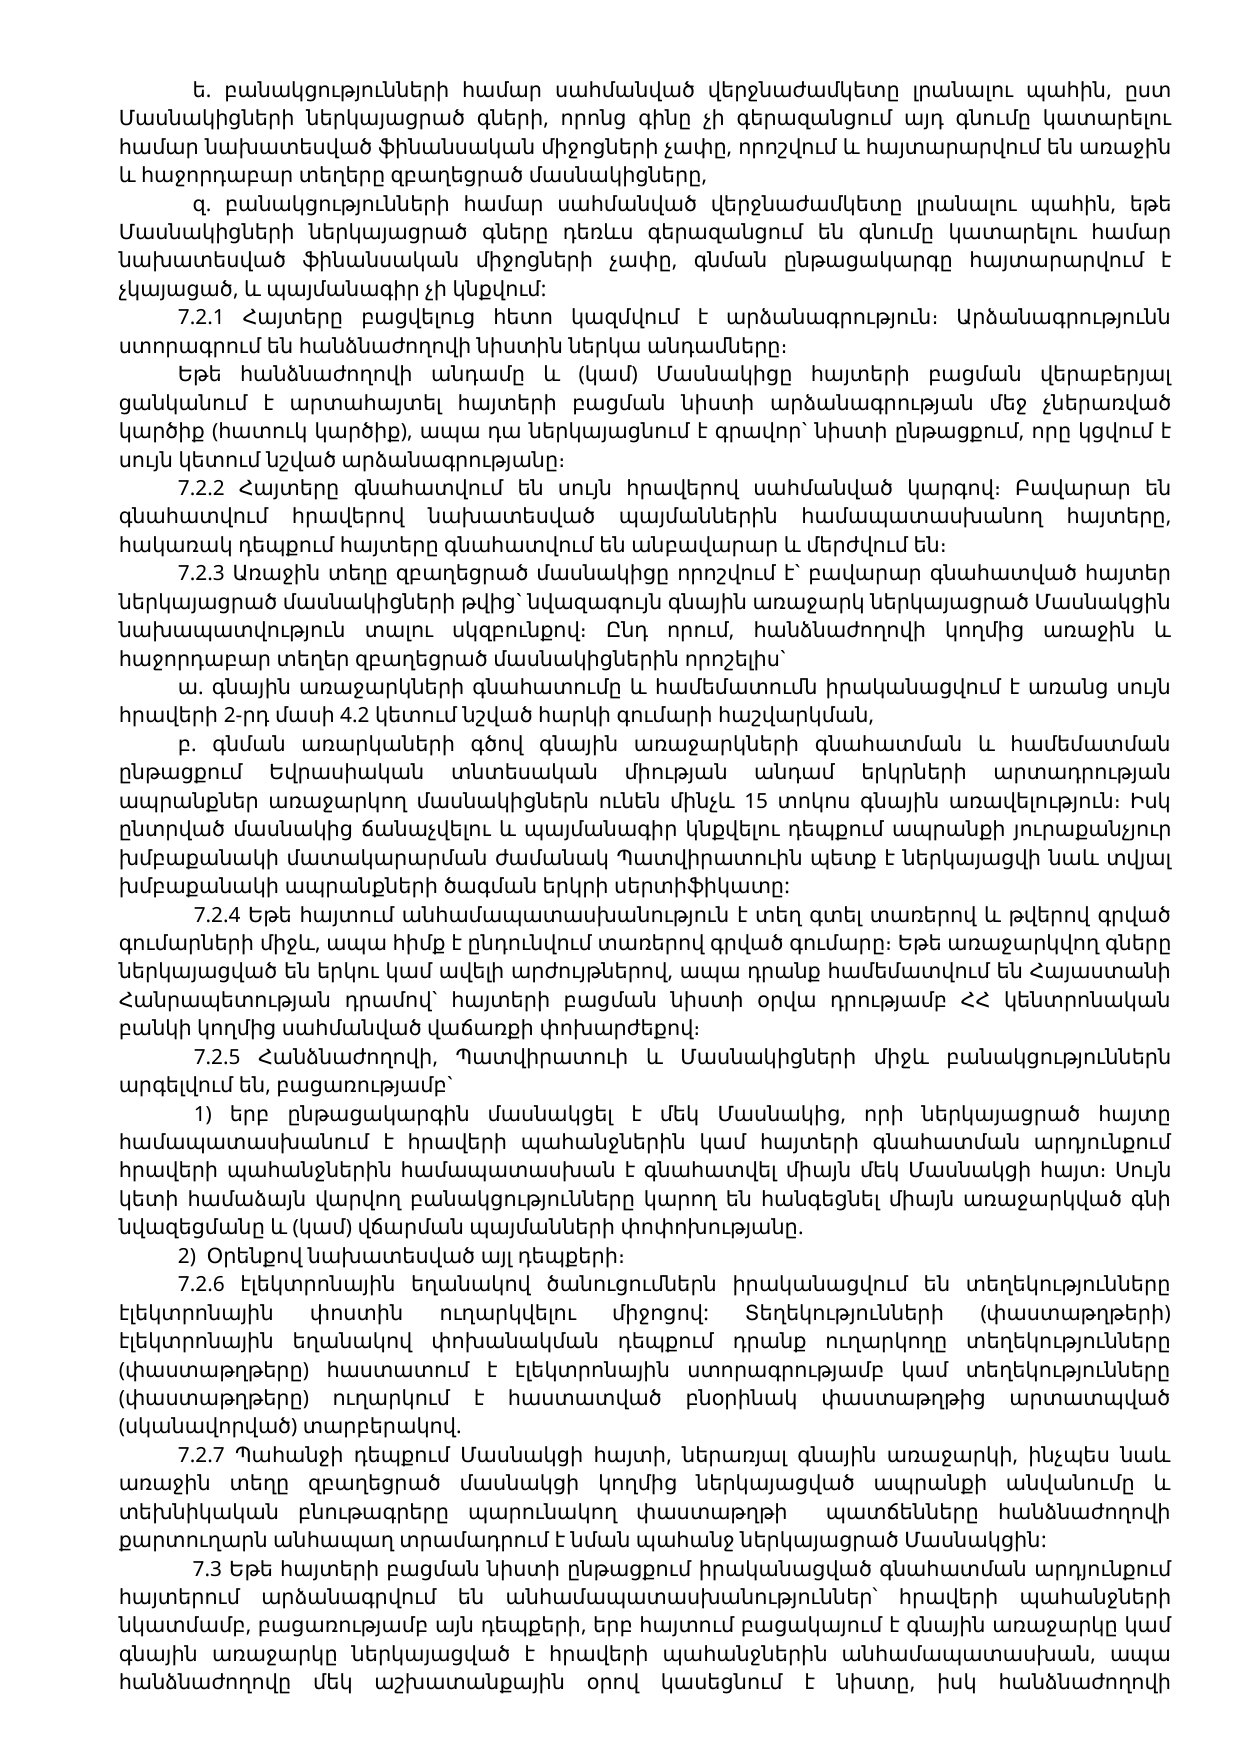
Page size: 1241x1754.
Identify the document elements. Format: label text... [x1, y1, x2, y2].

text 7.2.4 Եթե հայտում անհամապատասխանություն է տեղ գտել տառերով և թվերով գրված գումարների միջև, ապա հիմք է ընդունվում տառերով գրված գումարը։ Եթե առաջարկվող գները ներկայացված են երկու կամ ավելի արժույթներով, ապա դրանք համեմատվում են Հայաստանի Հանրապետության դրամով` հայտերի բացման նիստի օրվա դրությամբ ՀՀ կենտրոնական բանկի կողմից սահմանված վաճառքի փոխարժեքով։ [118, 900, 1171, 1042]
text 1) երբ ընթացակարգին մասնակցել է մեկ Մասնակից, որի ներկայացրած հայտը համապատասխանում է հրավերի պահանջներին կամ հայտերի գնահատման արդյունքում հրավերի պահանջներին համապատասխան է գնահատվել միայն մեկ Մասնակցի հայտ։ Սույն կետի համաձայն վարվող բանակցությունները կարող են հանգեցնել միայն առաջարկված գնի նվազեցմանը և (կամ) վճարման պայմանների փոփոխությանը. [118, 1099, 1171, 1241]
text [118, 1554, 1171, 1696]
text 7.2.3 Առաջին տեղը զբաղեցրած մասնակիցը որոշվում է` բավարար գնահատված հայտեր ներկայացրած մասնակիցների թվից` նվազագույն գնային առաջարկ ներկայացրած Մասնակցին նախապատվություն տալու սկզբունքով։ Ընդ որում, հանձնաժողովի կողմից առաջին և հաջորդաբար տեղեր զբաղեցրած մասնակիցներին որոշելիս` [118, 558, 1171, 672]
text 2) Օրենքով նախատեսված այլ դեպքերի։ [118, 1241, 1171, 1269]
text ա. գնային առաջարկների գնահատումը և համեմատումն իրականացվում է առանց սույն հրավերի 2-րդ մասի 4.2 կետում նշված հարկի գումարի հաշվարկման, [118, 672, 1171, 729]
text 7.2.5 Հանձնաժողովի, Պատվիրատուի և Մասնակիցների միջև բանակցություններն արգելվում են, բացառությամբ` [118, 1042, 1171, 1099]
text 7.2.6 էլեկտրոնային եղանակով ծանուցումներն իրականացվում են տեղեկությունները էլեկտրոնային փոստին ուղարկվելու միջոցով: Տեղեկությունների (փաստաթղթերի) էլեկտրոնային եղանակով փոխանակման դեպքում դրանք ուղարկողը տեղեկությունները (փաստաթղթերը) հաստատում է էլեկտրոնային ստորագրությամբ կամ տեղեկությունները (փաստաթղթերը) ուղարկում է հաստատված բնօրինակ փաստաթղթից արտատպված (սկանավորված) տարբերակով. [118, 1269, 1171, 1440]
text 7.2.2 Հայտերը գնահատվում են սույն հրավերով սահմանված կարգով։ Բավարար են գնահատվում հրավերով նախատեսված պայմաններին համապատասխանող հայտերը, հակառակ դեպքում հայտերը գնահատվում են անբավարար և մերժվում են։ [118, 473, 1171, 558]
text ե. բանակցությունների համար սահմանված վերջնաժամկետը լրանալու պահին, ըստ Մասնակիցների ներկայացրած գների, որոնց գինը չի գերազանցում այդ գնումը կատարելու համար նախատեսված ֆինանսական միջոցների չափը, որոշվում և հայտարարվում են առաջին և հաջորդաբար տեղերը զբաղեցրած մասնակիցները, [118, 75, 1171, 189]
text Եթե հանձնաժողովի անդամը և (կամ) Մասնակիցը հայտերի բացման վերաբերյալ ցանկանում է արտահայտել հայտերի բացման նիստի արձանագրության մեջ չներառված կարծիք (հատուկ կարծիք), ապա դա ներկայացնում է գրավոր` նիստի ընթացքում, որը կցվում է սույն կետում նշված արձանագրությանը։ [118, 359, 1171, 473]
text 7.2.1 Հայտերը բացվելուց հետո կազմվում է արձանագրություն։ Արձանագրությունն ստորագրում են հանձնաժողովի նիստին ներկա անդամները։ [118, 302, 1171, 359]
text 7.2.7 Պահանջի դեպքում Մասնակցի հայտի, ներառյալ գնային առաջարկի, ինչպես նաև առաջին տեղը զբաղեցրած մասնակցի կողմից ներկայացված ապրանքի անվանումը և տեխնիկական բնութագրերը պարունակող փաստաթղթի պատճենները հանձնաժողովի քարտուղարն անհապաղ տրամադրում է նման պահանջ ներկայացրած Մասնակցին: [118, 1440, 1171, 1554]
text զ. բանակցությունների համար սահմանված վերջնաժամկետը լրանալու պահին, եթե Մասնակիցների ներկայացրած գները դեռևս գերազանցում են գնումը կատարելու համար նախատեսված ֆինանսական միջոցների չափը, գնման ընթացակարգը հայտարարվում է չկայացած, և պայմանագիր չի կնքվում: [118, 189, 1171, 302]
text բ. գնման առարկաների գծով գնային առաջարկների գնահատման և համեմատման ընթացքում Եվրասիական տնտեսական միության անդամ երկրների արտադրության ապրանքներ առաջարկող մասնակիցներն ունեն մինչև 15 տոկոս գնային առավելություն։ Իսկ ընտրված մասնակից ճանաչվելու և պայմանագիր կնքվելու դեպքում ապրանքի յուրաքանչյուր խմբաքանակի մատակարարման ժամանակ Պատվիրատուին պետք է ներկայացվի նաև տվյալ խմբաքանակի ապրանքների ծագման երկրի սերտիֆիկատը: [118, 729, 1171, 900]
